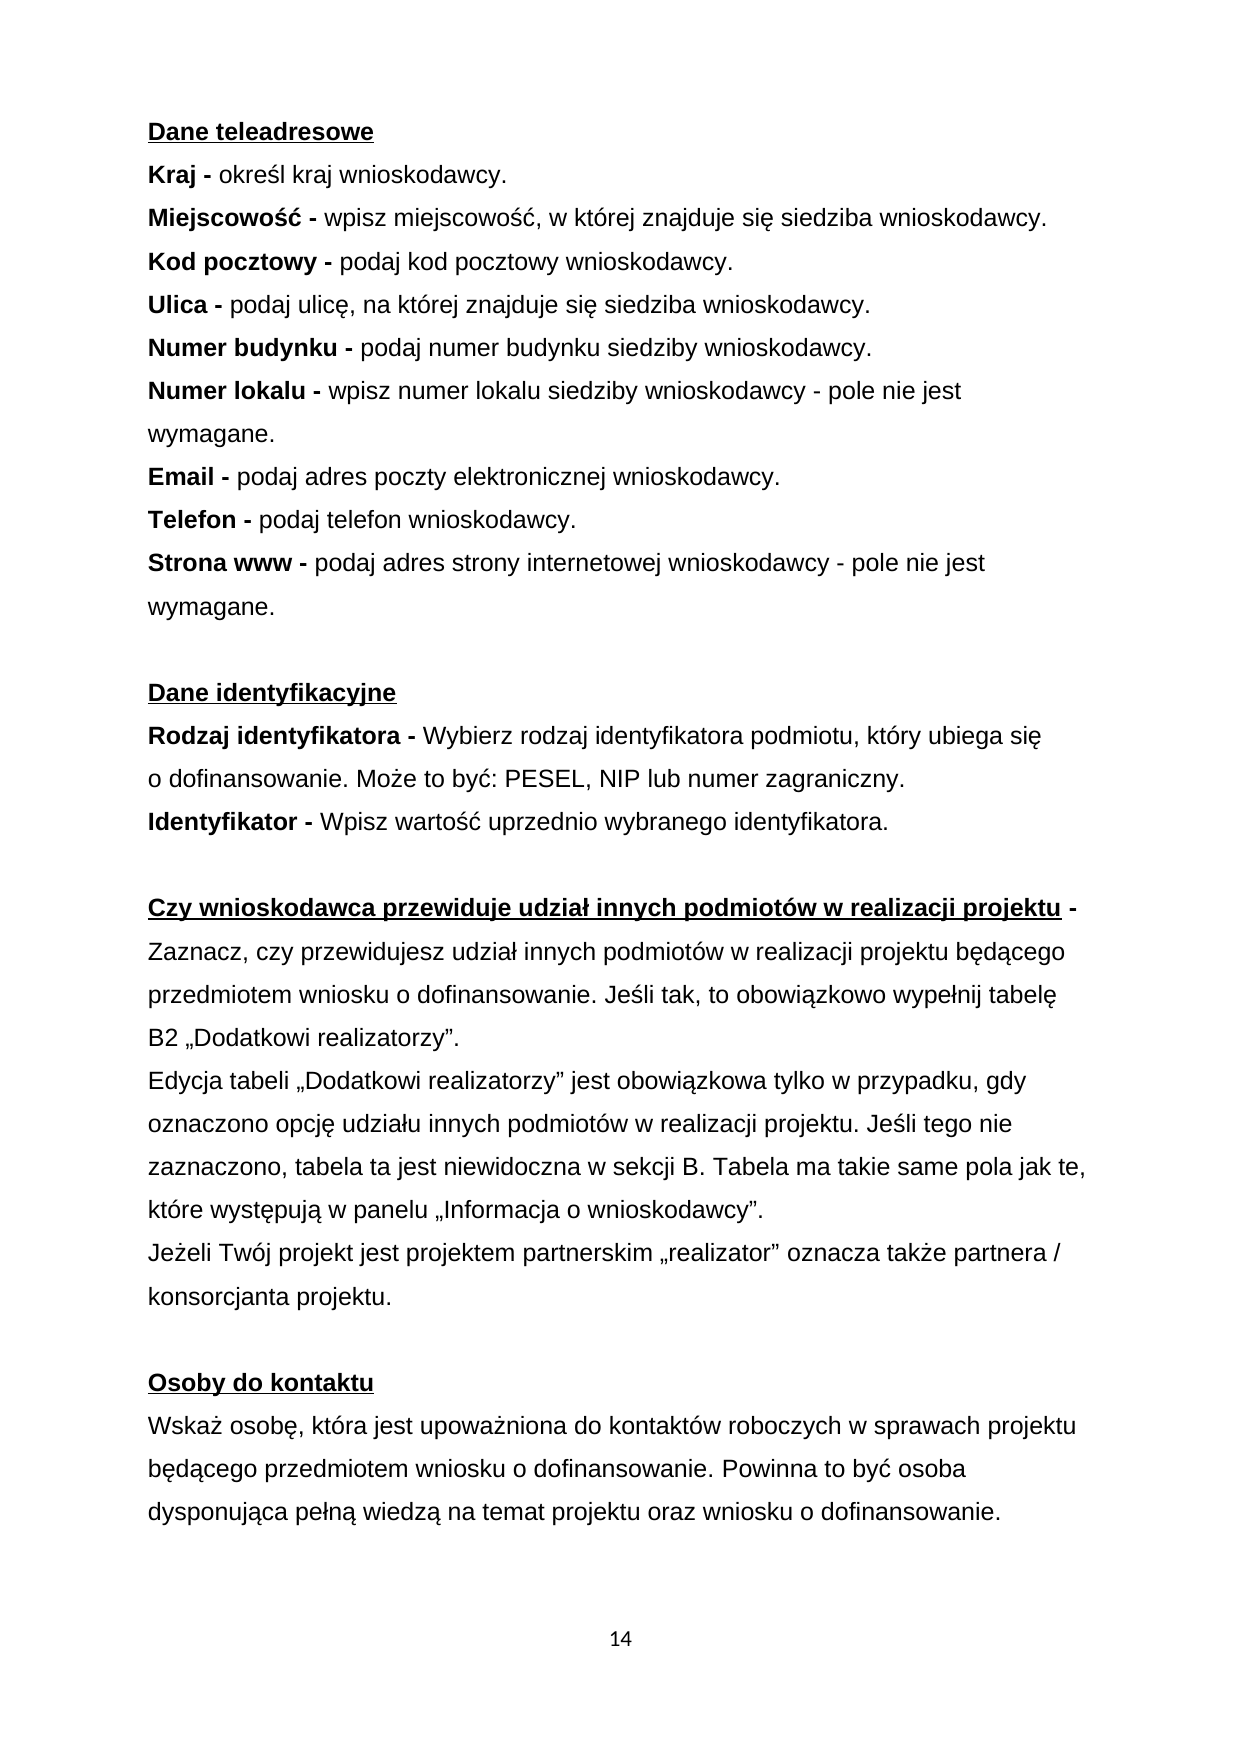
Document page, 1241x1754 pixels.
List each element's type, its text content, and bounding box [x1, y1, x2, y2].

text Edycja tabeli „Dodatkowi realizatorzy” jest obowiązkowa tylko w przypadku, gdy oznaczono opcję udziału innych podmiotów w realizacji projektu. Jeśli tego nie zaznaczono, tabela ta jest niewidoczna w sekcji B. Tabela ma takie same pola jak te, które występują w panelu „Informacja o wnioskodawcy”. [148, 1066, 1093, 1224]
text Czy wnioskodawca przewiduje udział innych podmiotów w realizacji projektu - Zaznacz, czy przewidujesz udział innych podmiotów w realizacji projektu będącego przedmiotem wniosku o dofinansowanie. Jeśli tak, to obowiązkowo wypełnij tabelę B2 „Dodatkowi realizatorzy”. [148, 893, 1093, 1052]
text Numer budynku - podaj numer budynku siedziby wnioskodawcy. [148, 333, 1093, 362]
text Osoby do kontaktu [148, 1368, 1093, 1397]
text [148, 1411, 1093, 1526]
text Ulica - podaj ulicę, na której znajduje się siedziba wnioskodawcy. [148, 290, 1093, 318]
text Identyfikator - Wpisz wartość uprzednio wybranego identyfikatora. [148, 807, 1093, 836]
text Rodzaj identyfikatora - Wybierz rodzaj identyfikatora podmiotu, który ubiega się o dofinansowanie. Może to być: PESEL, NIP lub numer zagraniczny. [148, 721, 1093, 793]
text Dane teleadresowe [148, 117, 1093, 146]
text Dane identyfikacyjne [148, 678, 1093, 707]
text Numer lokalu - wpisz numer lokalu siedziby wnioskodawcy - pole nie jest wymagane. [148, 376, 1093, 448]
text Jeżeli Twój projekt jest projektem partnerskim „realizator” oznacza także partnera / konsorcjanta projektu. [148, 1238, 1093, 1310]
text Email - podaj adres poczty elektronicznej wnioskodawcy. [148, 462, 1093, 491]
text Strona www - podaj adres strony internetowej wnioskodawcy - pole nie jest wymagane. [148, 548, 1093, 620]
text Miejscowość - wpisz miejscowość, w której znajduje się siedziba wnioskodawcy. [148, 203, 1093, 232]
text Kraj - określ kraj wnioskodawcy. [148, 160, 1093, 189]
text Telefon - podaj telefon wnioskodawcy. [148, 505, 1093, 534]
text Kod pocztowy - podaj kod pocztowy wnioskodawcy. [148, 247, 1093, 275]
